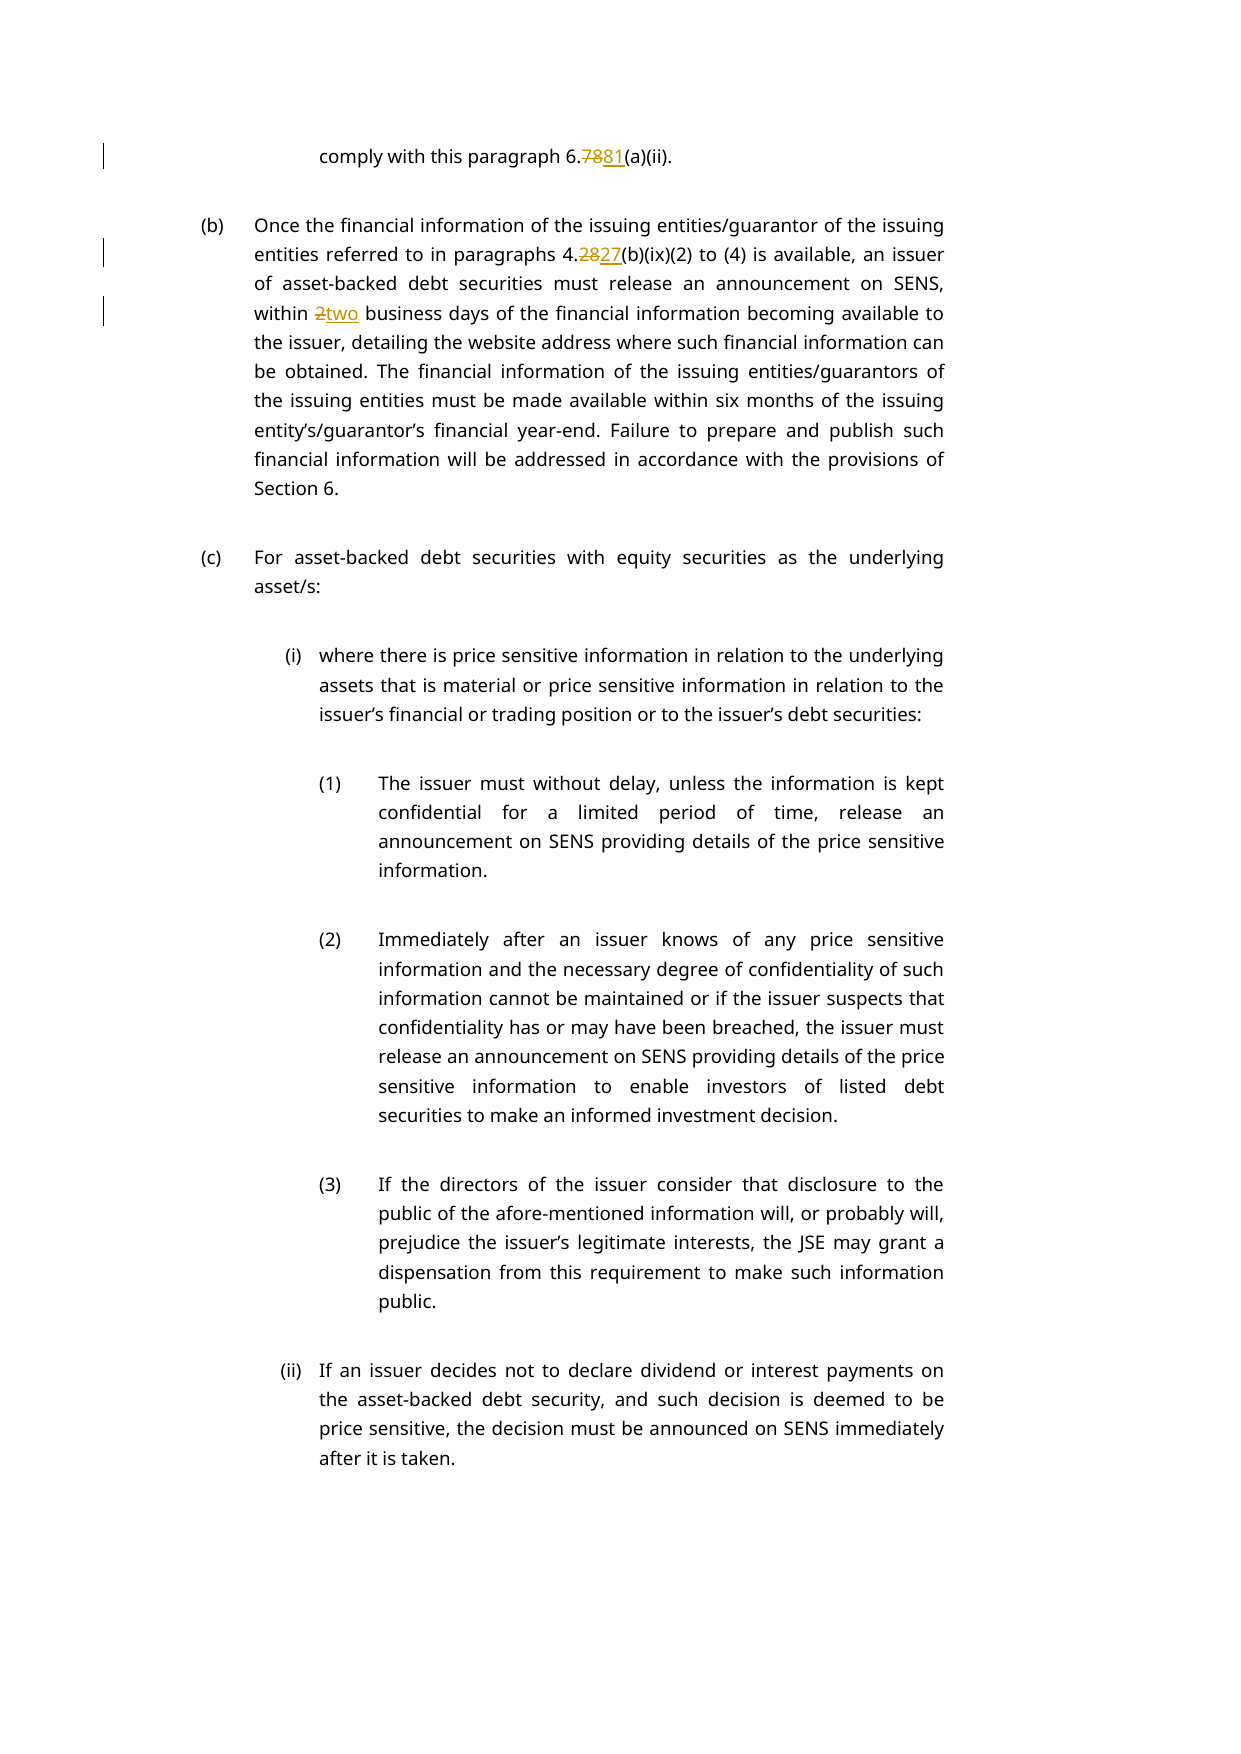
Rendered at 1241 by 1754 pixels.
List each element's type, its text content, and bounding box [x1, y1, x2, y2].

text (1) The issuer must without delay, unless the information is kept confidential for a limited period of time, release an announcement on SENS providing details of the price sensitive information. [118, 770, 945, 883]
text (i) where there is price sensitive information in relation to the underlying assets that is material or price sensitive information in relation to the issuer’s financial or trading position or to the issuer’s debt securities: [118, 643, 945, 727]
text (2) Immediately after an issuer knows of any price sensitive information and the necessary degree of confidentiality of such information cannot be maintained or if the issuer suspects that confidentiality has or may have been breached, the issuer must release an announcement on SENS providing details of the price sensitive information to enable investors of listed debt securities to make an informed investment decision. [118, 927, 945, 1128]
text (ii) If an issuer decides not to declare dividend or interest payments on the asset-backed debt security, and such decision is deemed to be price sensitive, the decision must be announced on SENS immediately after it is taken. [118, 1357, 945, 1470]
text (b) Once the financial information of the issuing entities/guarantor of the issuing entities referred to in paragraphs 4.(b)(ix)(2) to (4) is available, an issuer of asset-backed debt securities must release an announcement on SENS, within business days of the financial information becoming available to the issuer, detailing the website address where such financial information can be obtained. The financial information of the issuing entities/guarantors of the issuing entities must be made available within six months of the issuing entity’s/guarantor’s financial year-end. Failure to prepare and publish such financial information will be addressed in accordance with the provisions of Section 6. [118, 212, 945, 501]
text (3) If the directors of the issuer consider that disclosure to the public of the afore-mentioned information will, or probably will, prejudice the issuer’s legitimate interests, the JSE may grant a dispensation from this requirement to make such information public. [118, 1171, 945, 1314]
text (c) For asset-backed debt securities with equity securities as the underlying asset/s: [118, 544, 945, 599]
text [118, 143, 945, 169]
